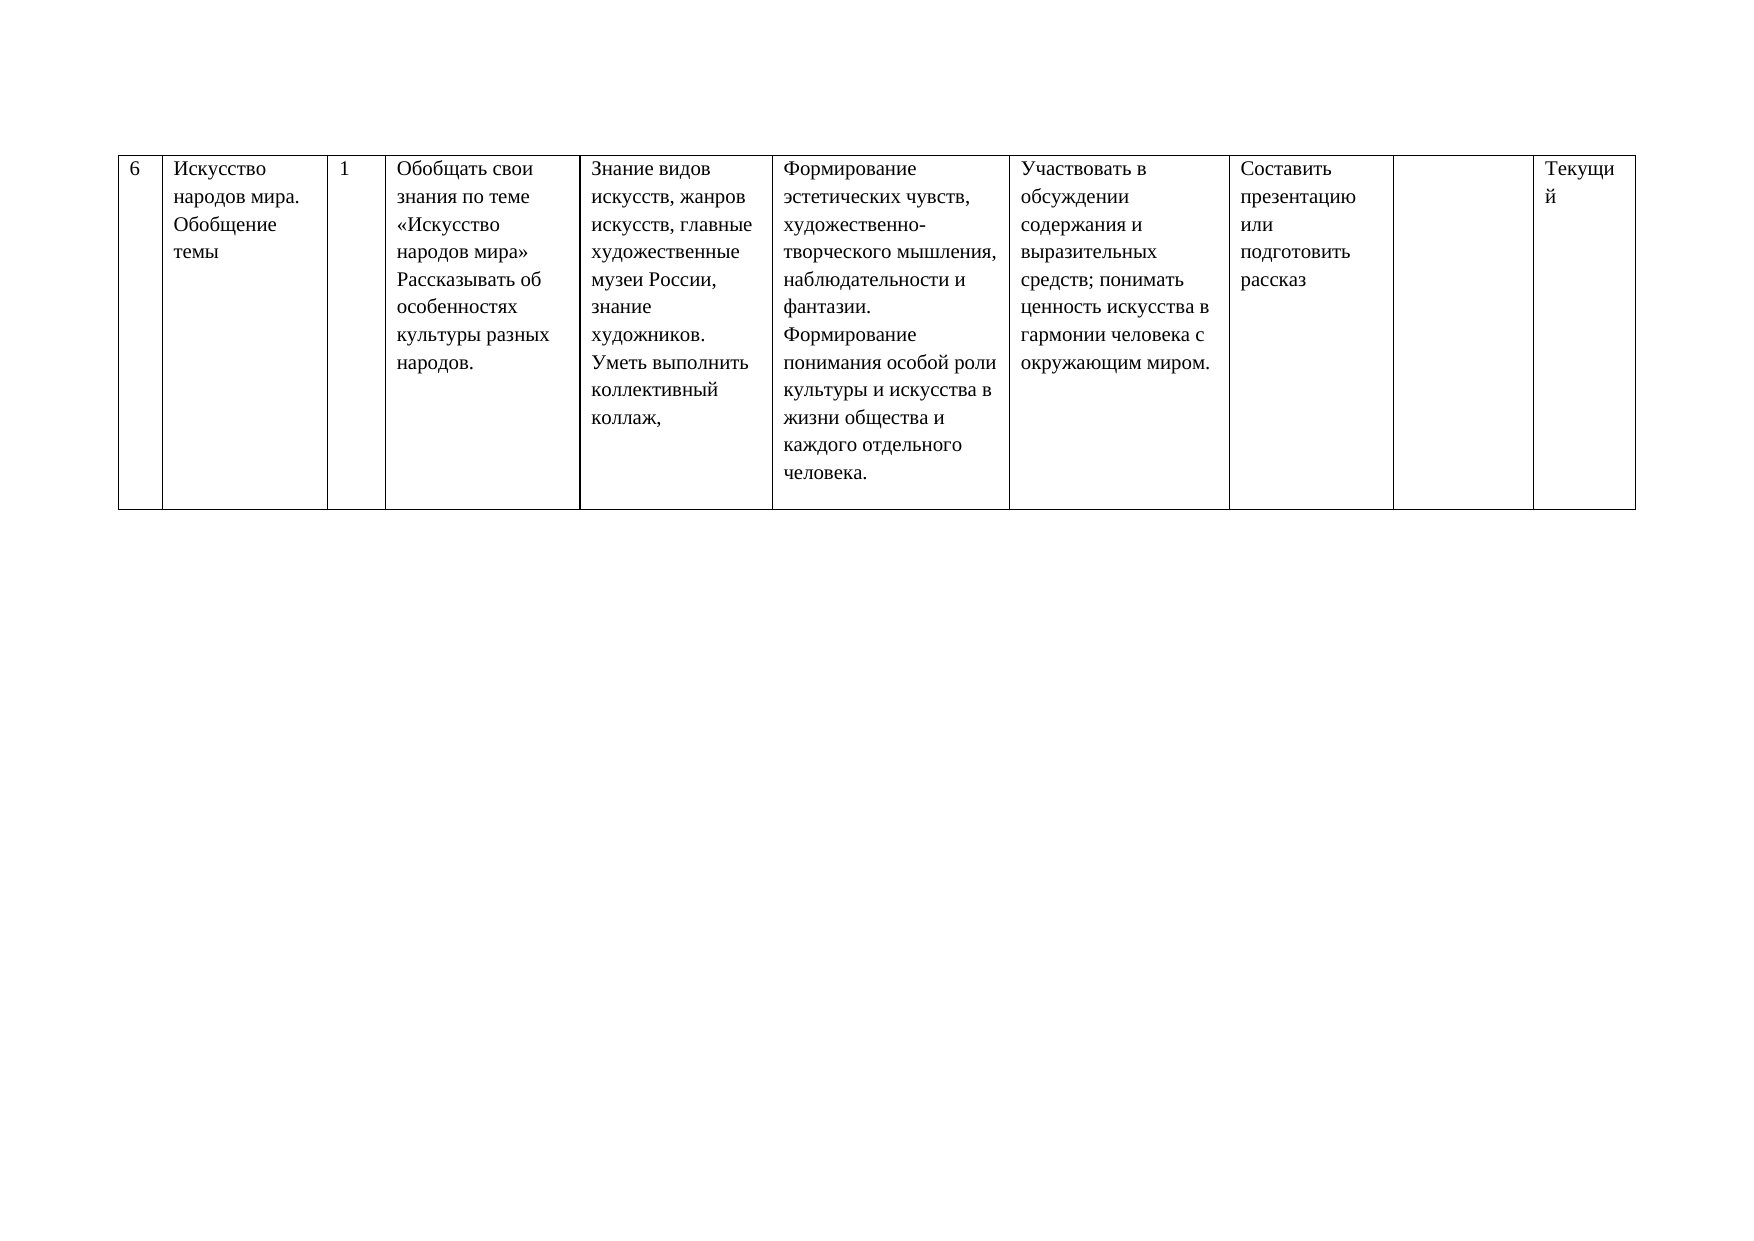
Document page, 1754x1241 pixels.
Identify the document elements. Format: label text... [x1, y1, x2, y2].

table_cell Формирование эстетических чувств, художественно-творческого мышления, наблюдательности и фантазии. Формирование понимания особой роли культуры и искусства в жизни общества и каждого отдельного человека. [773, 156, 1009, 509]
table_cell Участвовать в обсуждении содержания и выразительных средств; понимать ценность искусства в гармонии человека с окружающим миром. [1010, 156, 1229, 509]
table_cell Искусство народов мира. Обобщение темы [163, 156, 327, 509]
table_cell Знание видов искусств, жанров искусств, главные художественные музеи России, знание художников. Уметь выполнить коллективный коллаж, [581, 156, 772, 509]
table_cell 1 [328, 156, 385, 509]
table_cell Обобщать свои знания по теме «Искусство народов мира» Рассказывать об особенностях культуры разных народов. [386, 156, 579, 509]
table_cell [1394, 156, 1533, 509]
table_cell 6 [119, 156, 162, 509]
table_cell Текущий [1534, 156, 1635, 509]
table_cell Составить презентацию или подготовить рассказ [1230, 156, 1393, 509]
